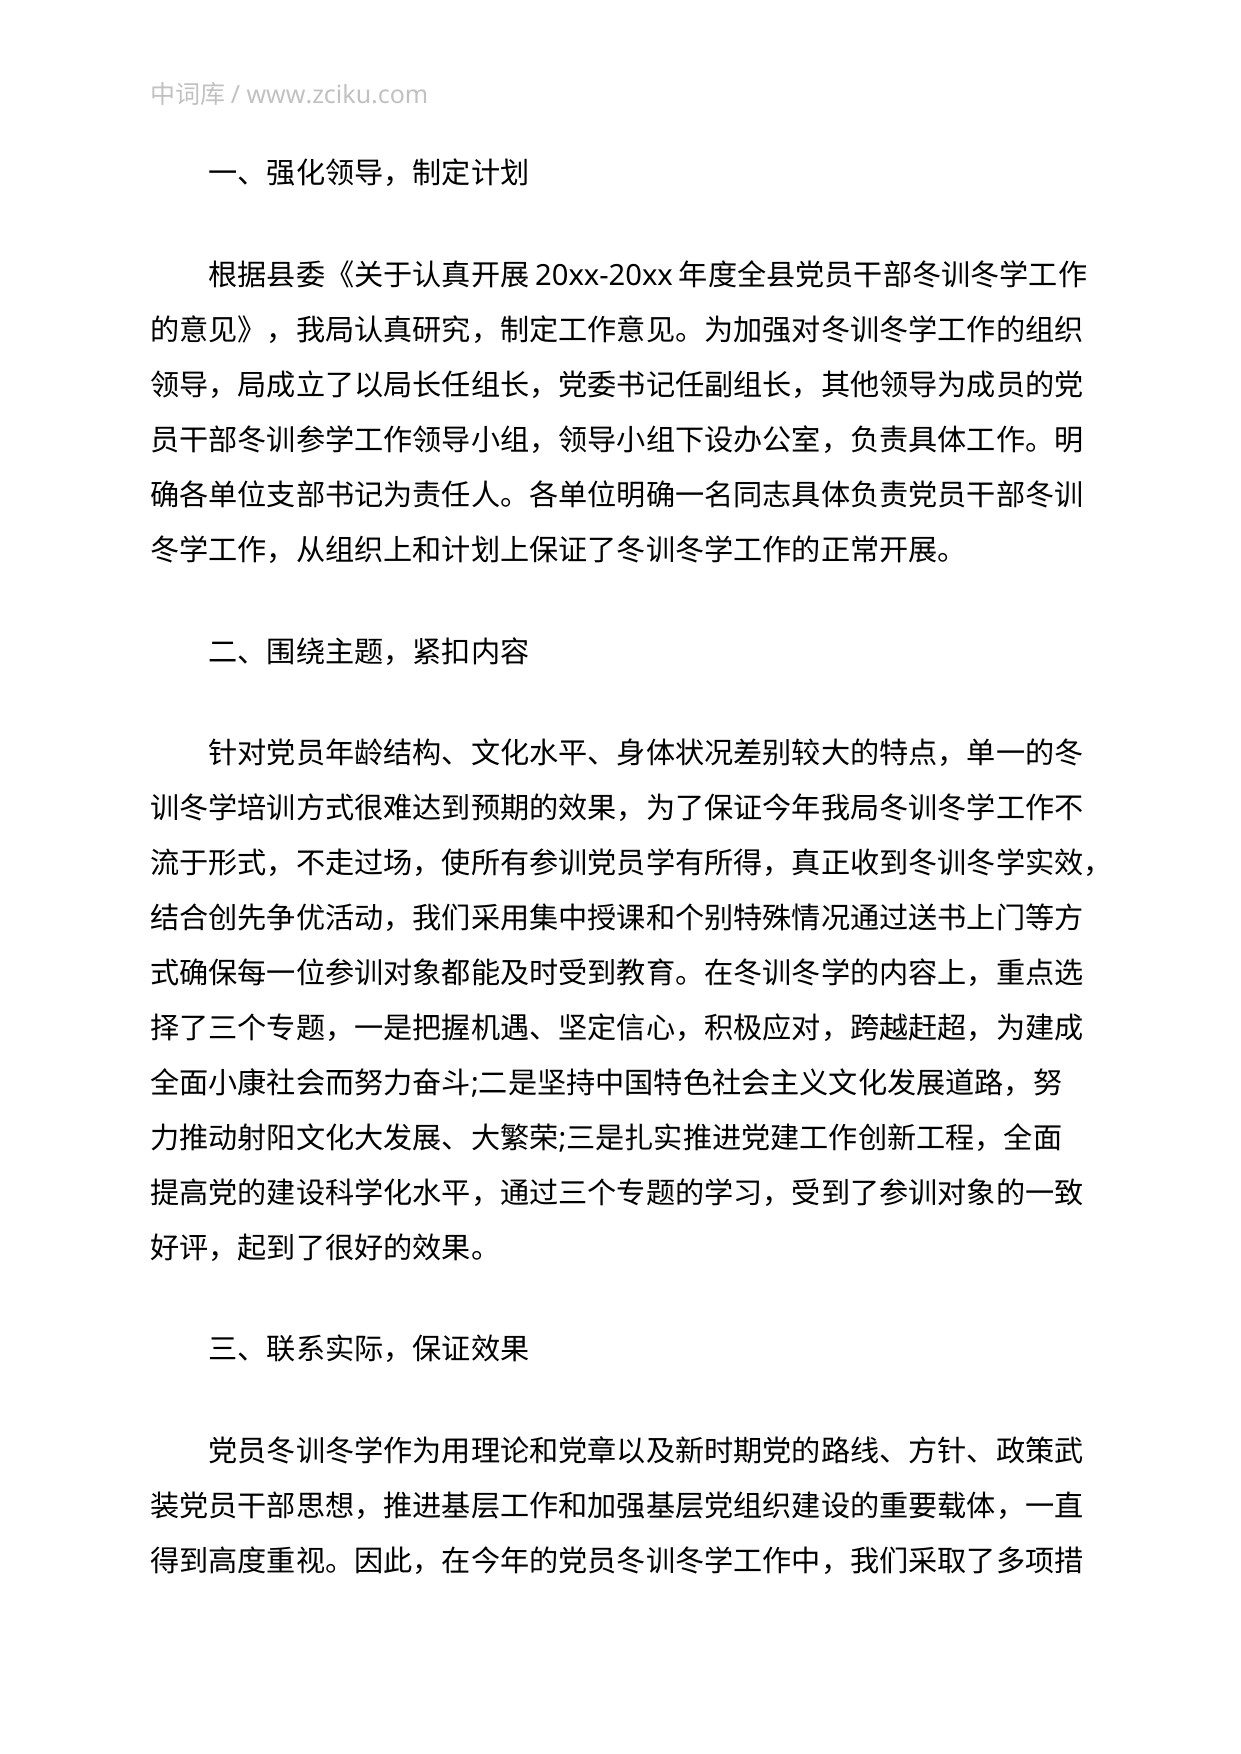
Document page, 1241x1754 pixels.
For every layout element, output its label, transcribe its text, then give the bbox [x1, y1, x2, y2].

text 针对党员年龄结构、文化水平、身体状况差别较大的特点，单一的冬训冬学培训方式很难达到预期的效果，为了保证今年我局冬训冬学工作不流于形式，不走过场，使所有参训党员学有所得，真正收到冬训冬学实效，结合创先争优活动，我们采用集中授课和个别特殊情况通过送书上门等方式确保每一位参训对象都能及时受到教育。在冬训冬学的内容上，重点选择了三个专题，一是把握机遇、坚定信心，积极应对，跨越赶超，为建成全面小康社会而努力奋斗;二是坚持中国特色社会主义文化发展道路，努力推动射阳文化大发展、大繁荣;三是扎实推进党建工作创新工程，全面提高党的建设科学化水平，通过三个专题的学习，受到了参训对象的一致好评，起到了很好的效果。 [150, 730, 1090, 1266]
text 三、联系实际，保证效果 [150, 1326, 1090, 1368]
text 根据县委《关于认真开展20xx-20xx年度全县党员干部冬训冬学工作的意见》，我局认真研究，制定工作意见。为加强对冬训冬学工作的组织领导，局成立了以局长任组长，党委书记任副组长，其他领导为成员的党员干部冬训参学工作领导小组，领导小组下设办公室，负责具体工作。明确各单位支部书记为责任人。各单位明确一名同志具体负责党员干部冬训冬学工作，从组织上和计划上保证了冬训冬学工作的正常开展。 [150, 252, 1090, 569]
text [150, 1428, 1090, 1580]
text 二、围绕主题，紧扣内容 [150, 628, 1090, 670]
text 一、强化领导，制定计划 [150, 150, 1090, 192]
